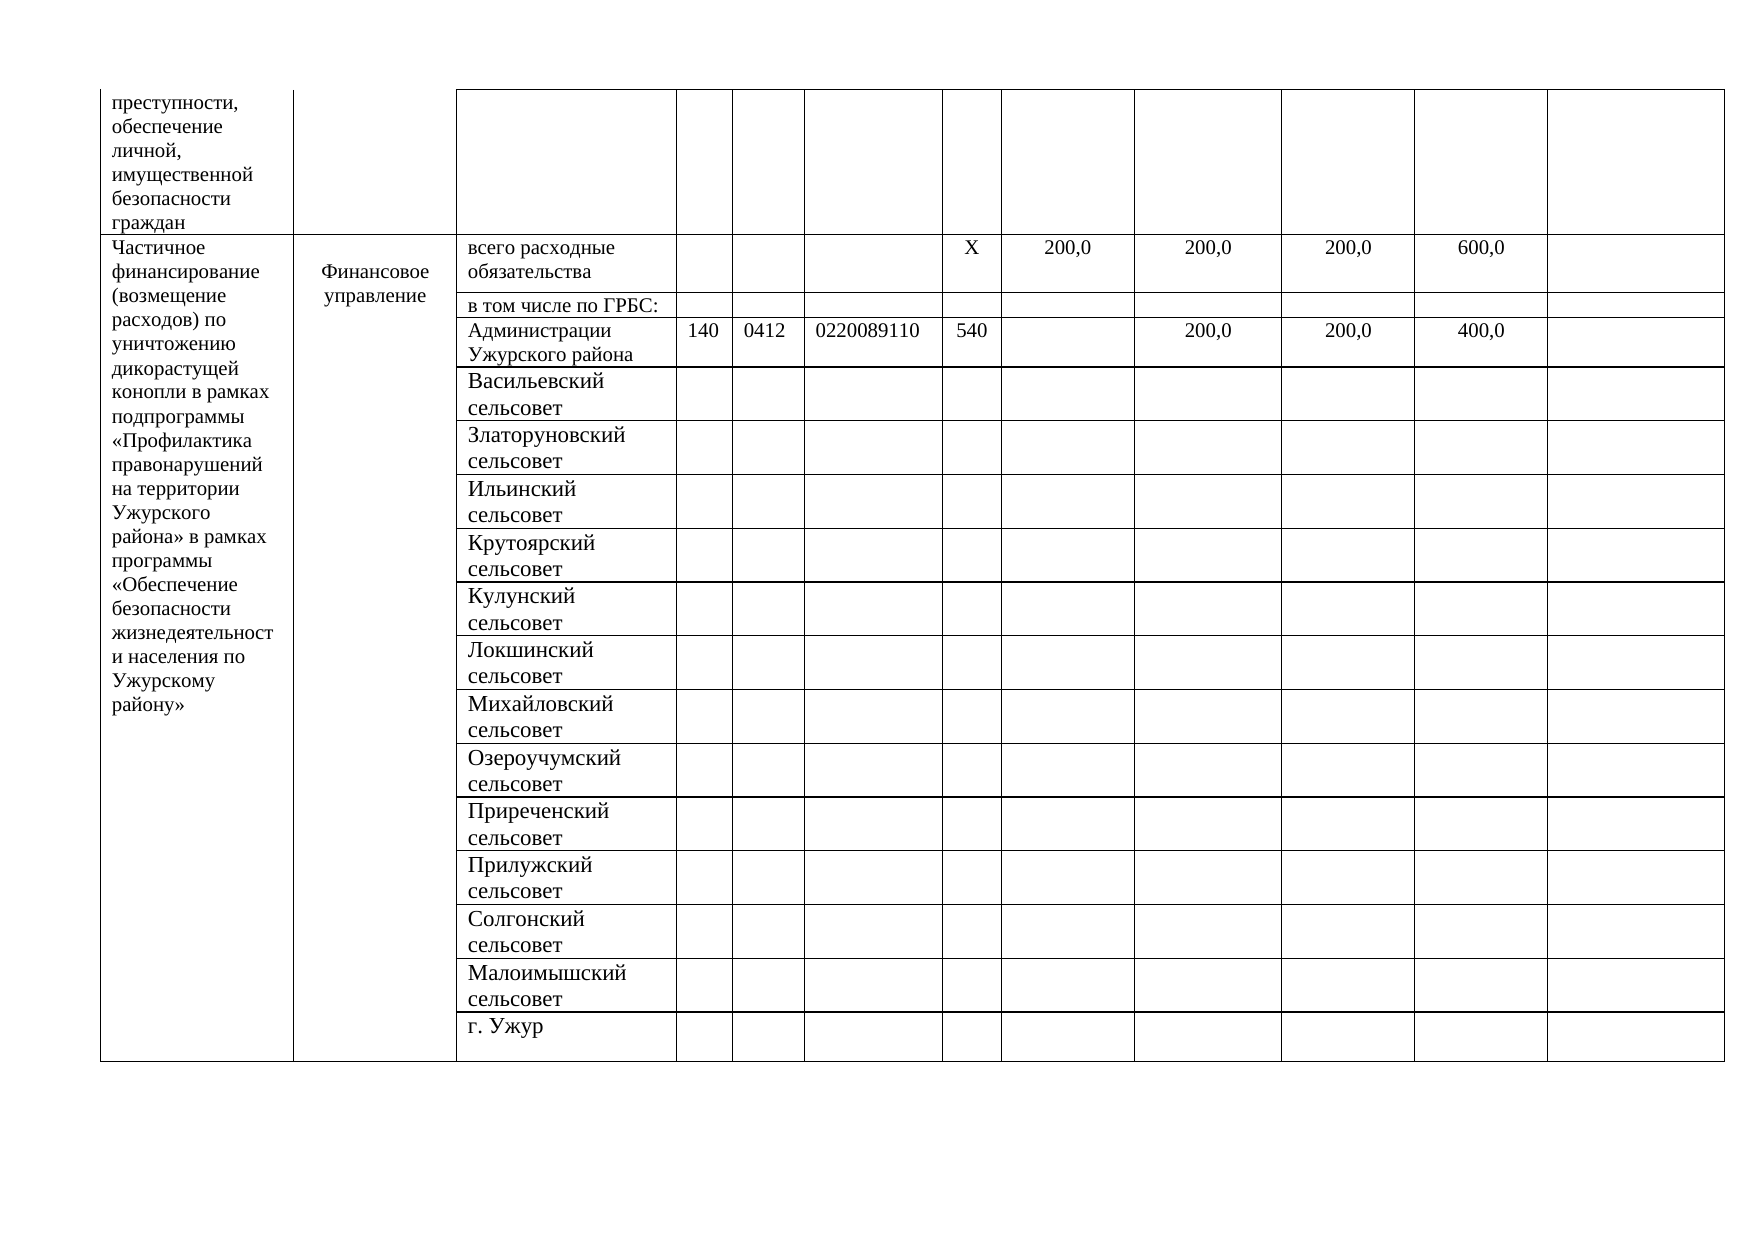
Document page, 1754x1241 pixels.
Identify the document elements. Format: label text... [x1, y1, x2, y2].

table_cell 200,0 [1135, 318, 1281, 366]
table_cell [1282, 636, 1414, 689]
table_cell [943, 905, 1001, 958]
table_cell [677, 798, 732, 850]
table_cell [733, 475, 804, 528]
table_cell [1282, 293, 1414, 317]
table_cell Ильинский сельсовет [457, 475, 676, 528]
table_cell 540 [943, 318, 1001, 366]
table_cell [1415, 1013, 1547, 1061]
table_cell [943, 475, 1001, 528]
table_cell [805, 636, 942, 689]
table_cell [805, 421, 942, 474]
table_cell [1135, 293, 1281, 317]
table_cell [1135, 798, 1281, 850]
table_cell [805, 690, 942, 743]
table_cell [677, 690, 732, 743]
table_cell [1002, 959, 1134, 1011]
table_cell [1548, 235, 1724, 292]
table_cell [1002, 318, 1134, 366]
table_cell [677, 744, 732, 796]
table_cell [1002, 90, 1134, 234]
table_cell [1548, 318, 1724, 366]
table_cell 140 [677, 318, 732, 366]
table_cell [1135, 90, 1281, 234]
table_cell [805, 905, 942, 958]
table_cell Озероучумский сельсовет [457, 744, 676, 796]
table_cell [677, 421, 732, 474]
table_cell [943, 293, 1001, 317]
table_cell [1282, 475, 1414, 528]
table_cell [1415, 475, 1547, 528]
table_cell [805, 235, 942, 292]
table_cell [1282, 798, 1414, 850]
table_cell [733, 90, 804, 234]
table_cell [677, 475, 732, 528]
table_cell 0412 [733, 318, 804, 366]
table_cell [805, 744, 942, 796]
table_cell [1002, 1013, 1134, 1061]
table_cell Частичное финансирование (возмещение расходов) по уничтожению дикорастущей конопли в рамках подпрограммы «Профилактика правонарушений на территории Ужурского района» в рамках программы «Обеспечение безопасности жизнедеятельности населения по Ужурскому району» [101, 235, 293, 1061]
table_cell [1002, 293, 1134, 317]
table_cell всего расходные обязательства [457, 235, 676, 292]
table_cell Администрации Ужурского района [457, 318, 676, 366]
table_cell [457, 90, 676, 234]
table_cell [943, 368, 1001, 420]
table_cell [943, 421, 1001, 474]
table_cell [1415, 636, 1547, 689]
table_cell Кулунский сельсовет [457, 583, 676, 635]
table_cell 200,0 [1282, 235, 1414, 292]
table_cell [1548, 959, 1724, 1011]
table_cell [677, 1013, 732, 1061]
table_cell [943, 798, 1001, 850]
table_cell [1415, 959, 1547, 1011]
table_cell [943, 529, 1001, 581]
table_cell [1415, 798, 1547, 850]
table_cell Приреченский сельсовет [457, 798, 676, 850]
table_cell Крутоярский сельсовет [457, 529, 676, 581]
table_cell [733, 235, 804, 292]
table_cell [1548, 421, 1724, 474]
table_cell [805, 959, 942, 1011]
table_cell [677, 368, 732, 420]
table_cell [1548, 636, 1724, 689]
table_cell [1135, 905, 1281, 958]
table_cell 200,0 [1002, 235, 1134, 292]
table_cell [1002, 905, 1134, 958]
table_cell [733, 744, 804, 796]
table_cell [1548, 475, 1724, 528]
table_cell 200,0 [1282, 318, 1414, 366]
table_cell [1548, 529, 1724, 581]
table_cell [1282, 529, 1414, 581]
table_cell [805, 1013, 942, 1061]
table_cell [733, 293, 804, 317]
table_cell г. Ужур [457, 1013, 676, 1061]
table_cell [677, 959, 732, 1011]
table_cell [1135, 368, 1281, 420]
table_cell [1135, 583, 1281, 635]
table_cell [1282, 368, 1414, 420]
table_cell [1548, 293, 1724, 317]
table_cell [733, 959, 804, 1011]
table_cell [1548, 690, 1724, 743]
table_cell [1548, 583, 1724, 635]
table_cell [1548, 1013, 1724, 1061]
table_cell [1548, 851, 1724, 904]
table_cell [1282, 90, 1414, 234]
table_cell [1282, 959, 1414, 1011]
table_cell [943, 1013, 1001, 1061]
table_cell в том числе по ГРБС: [457, 293, 676, 317]
table_cell [1002, 690, 1134, 743]
table_cell [1135, 744, 1281, 796]
table_cell [1548, 798, 1724, 850]
table_cell [733, 798, 804, 850]
table_cell [1135, 690, 1281, 743]
table_cell [1002, 529, 1134, 581]
table_cell [1415, 583, 1547, 635]
table_cell [943, 583, 1001, 635]
table_cell [1415, 744, 1547, 796]
table_cell [1135, 529, 1281, 581]
table_cell [943, 959, 1001, 1011]
table_cell [733, 905, 804, 958]
table_cell [1415, 905, 1547, 958]
table_cell [733, 368, 804, 420]
table_cell [1415, 293, 1547, 317]
table_cell [943, 690, 1001, 743]
table_cell [1002, 475, 1134, 528]
table_cell Златоруновский сельсовет [457, 421, 676, 474]
table_cell [677, 583, 732, 635]
table_cell [1135, 851, 1281, 904]
table_cell Х [943, 235, 1001, 292]
table_cell [677, 293, 732, 317]
table_cell Васильевский сельсовет [457, 368, 676, 420]
table_cell [1282, 690, 1414, 743]
table_cell [733, 636, 804, 689]
table_cell [1282, 1013, 1414, 1061]
table_cell [805, 529, 942, 581]
table_cell [1415, 529, 1547, 581]
table_cell [1548, 905, 1724, 958]
table_cell [1282, 905, 1414, 958]
table_cell [1002, 368, 1134, 420]
table_cell [1002, 636, 1134, 689]
table_cell Прилужский сельсовет [457, 851, 676, 904]
table_cell [733, 1013, 804, 1061]
table_cell [677, 636, 732, 689]
table_cell [1282, 744, 1414, 796]
table_cell [943, 851, 1001, 904]
table_cell [1415, 90, 1547, 234]
table_cell [733, 583, 804, 635]
table_cell [677, 529, 732, 581]
table_cell 400,0 [1415, 318, 1547, 366]
table_cell [1135, 959, 1281, 1011]
table_cell Финансовое управление [294, 235, 456, 1061]
table_cell 200,0 [1135, 235, 1281, 292]
table_cell Локшинский сельсовет [457, 636, 676, 689]
table_cell [1135, 1013, 1281, 1061]
table_cell [1282, 583, 1414, 635]
table_cell [1548, 90, 1724, 234]
table_cell 600,0 [1415, 235, 1547, 292]
table_cell 0220089110 [805, 318, 942, 366]
table_cell [805, 583, 942, 635]
table_cell [1415, 421, 1547, 474]
table_cell [733, 421, 804, 474]
table_cell [677, 90, 732, 234]
table_cell [733, 851, 804, 904]
table_cell [805, 851, 942, 904]
table_cell [1135, 636, 1281, 689]
table_cell Михайловский сельсовет [457, 690, 676, 743]
table_cell [1282, 421, 1414, 474]
table_cell [1002, 851, 1134, 904]
table_cell [1002, 583, 1134, 635]
table_cell [1002, 744, 1134, 796]
table_cell [805, 368, 942, 420]
table_cell [733, 529, 804, 581]
table_cell [1548, 744, 1724, 796]
table_cell [805, 90, 942, 234]
table_cell [805, 798, 942, 850]
table_cell [677, 851, 732, 904]
table_cell [1135, 475, 1281, 528]
table_cell [677, 905, 732, 958]
table_cell [1282, 851, 1414, 904]
table_cell [1548, 368, 1724, 420]
table_cell [805, 293, 942, 317]
table_cell [943, 90, 1001, 234]
table_cell [943, 636, 1001, 689]
table_cell [1415, 690, 1547, 743]
table_cell [805, 475, 942, 528]
table_cell [1135, 421, 1281, 474]
table_cell [943, 744, 1001, 796]
table_cell [677, 235, 732, 292]
table_cell [1002, 798, 1134, 850]
table_cell Солгонский сельсовет [457, 905, 676, 958]
table_cell Малоимышский сельсовет [457, 959, 676, 1011]
table_cell [1415, 368, 1547, 420]
table_cell [1415, 851, 1547, 904]
table_cell [1002, 421, 1134, 474]
table_cell [733, 690, 804, 743]
